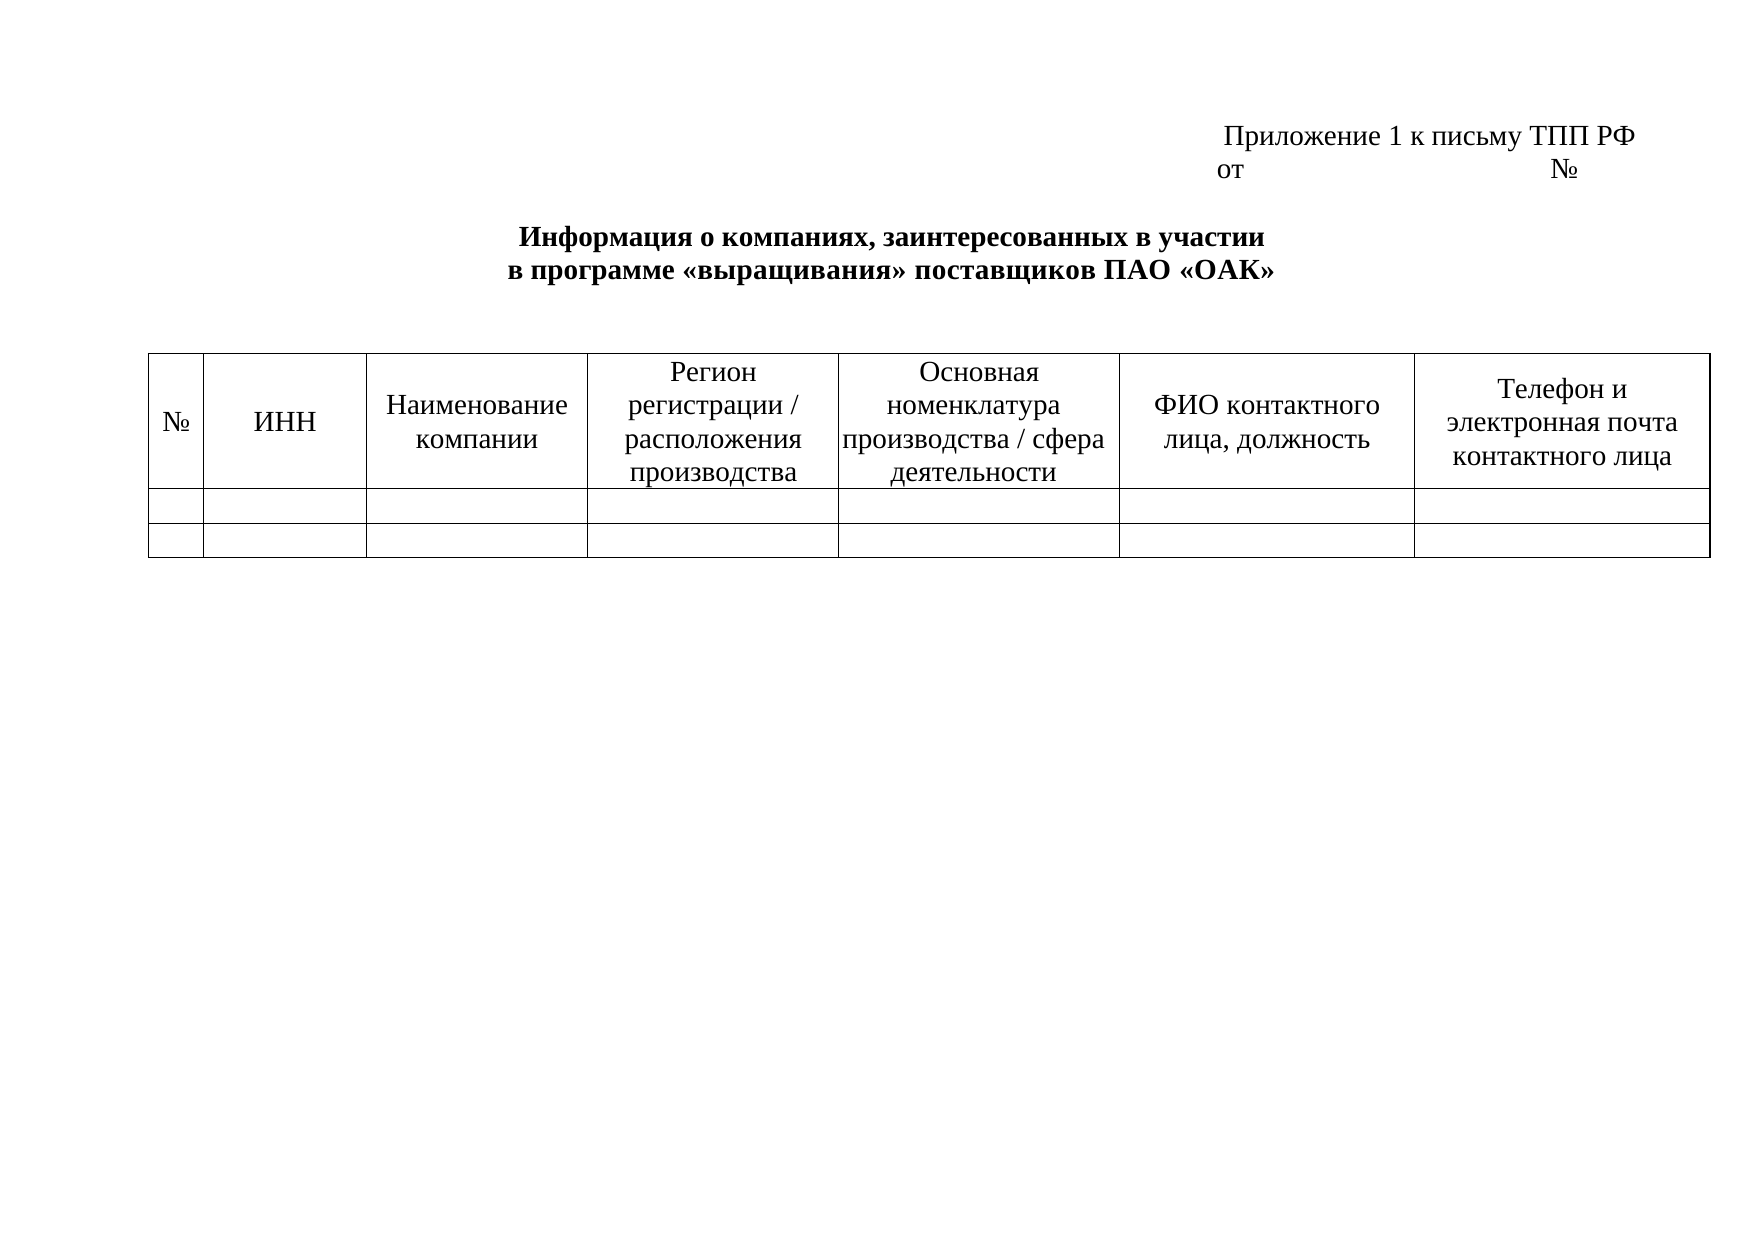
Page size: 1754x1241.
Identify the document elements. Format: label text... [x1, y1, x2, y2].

text Приложение 1 к письму ТПП РФ [148, 118, 1636, 152]
table_header Регион регистрации / расположения производства [588, 354, 838, 488]
table_header ИНН [204, 354, 366, 488]
table_cell [1120, 489, 1414, 523]
table_header Телефон и электронная почта контактного лица [1415, 354, 1709, 488]
table_cell [839, 489, 1119, 523]
table_cell [839, 524, 1119, 557]
table_header Основная номенклатура производства / сфера деятельности [839, 354, 1119, 488]
table_cell [588, 524, 838, 557]
table_cell [367, 489, 587, 523]
table_cell [1415, 524, 1709, 557]
table_cell [588, 489, 838, 523]
table_cell [367, 524, 587, 557]
table_header Наименование компании [367, 354, 587, 488]
table_header № [149, 354, 203, 488]
table_cell [1415, 489, 1709, 523]
table_cell [149, 524, 203, 557]
table_cell [1120, 524, 1414, 557]
text в программе «выращивания» поставщиков ПАО «ОАК» [148, 252, 1636, 286]
table_cell [149, 489, 203, 523]
table_cell [204, 489, 366, 523]
text от № [1106, 152, 1636, 185]
table_header ФИО контактного лица, должность [1120, 354, 1414, 488]
text Информация о компаниях, заинтересованных в участии [148, 219, 1636, 252]
table_cell [204, 524, 366, 557]
